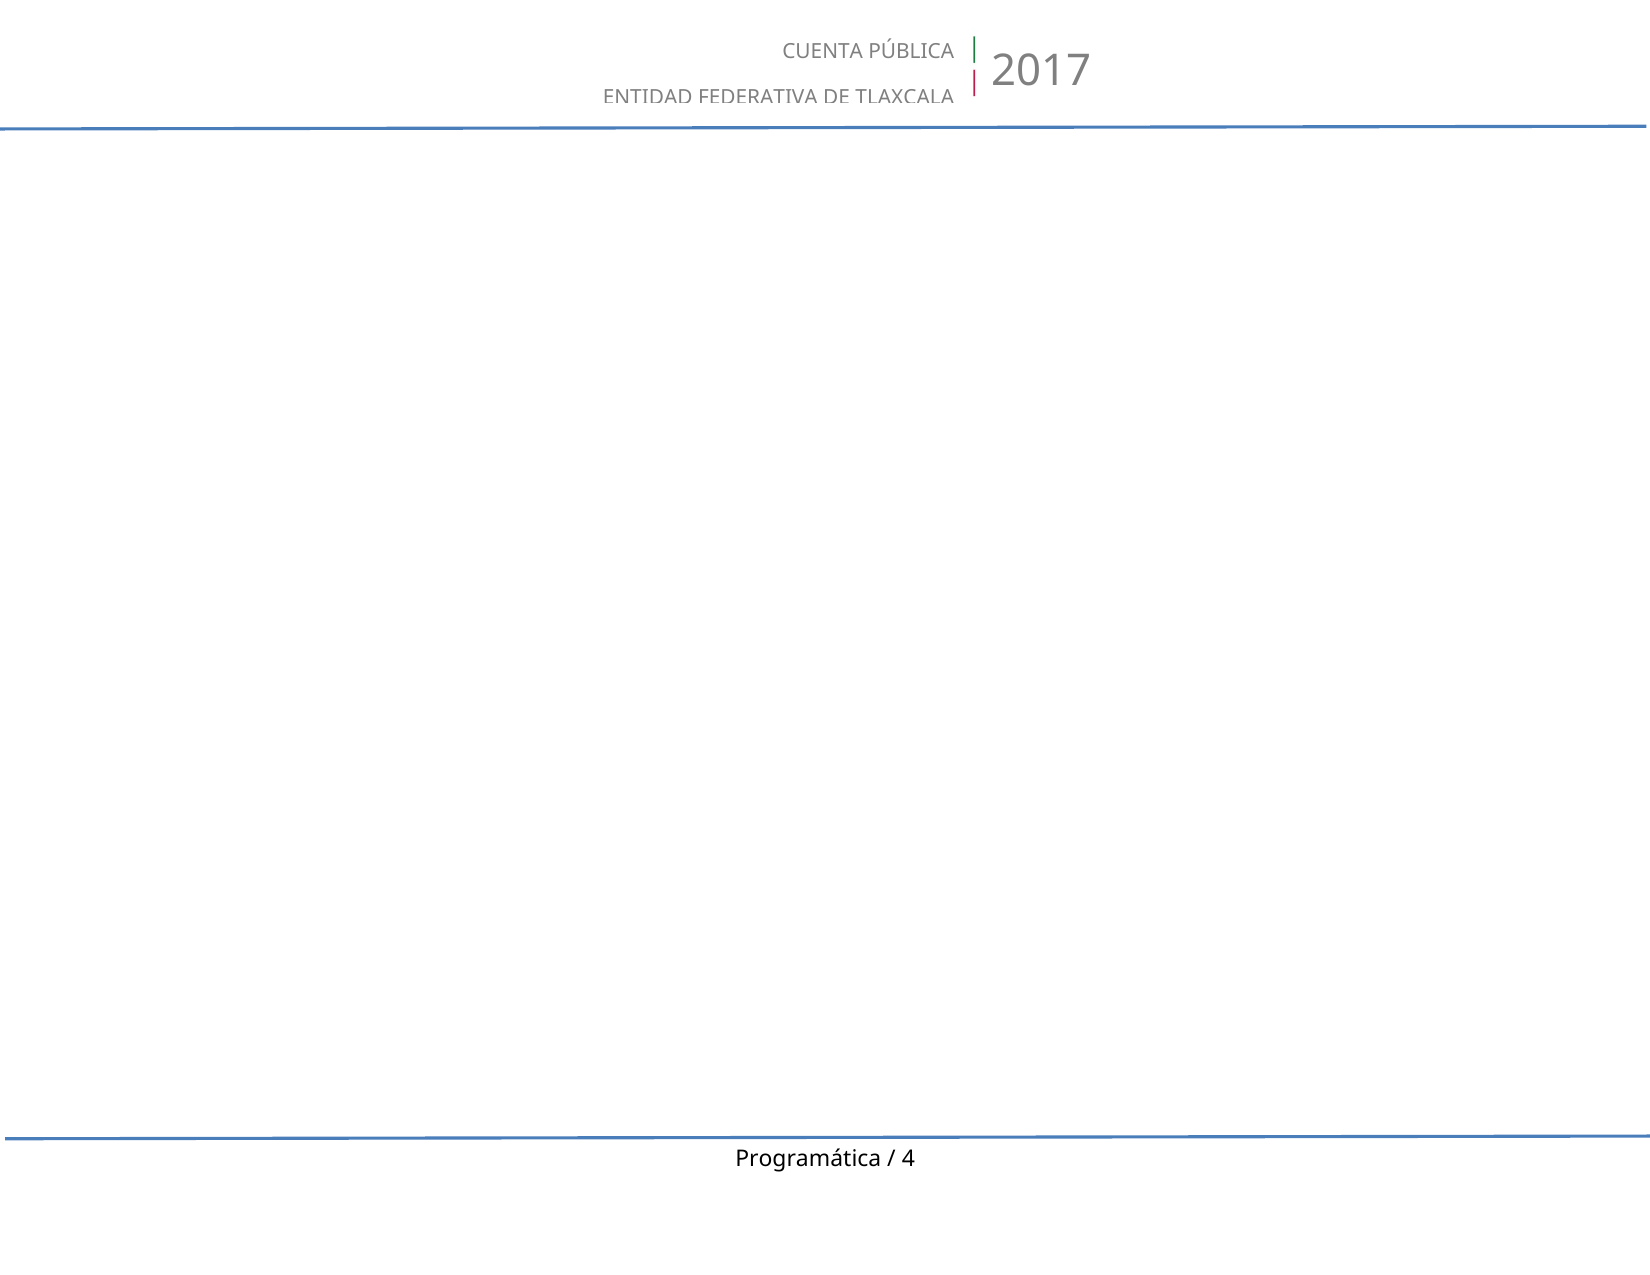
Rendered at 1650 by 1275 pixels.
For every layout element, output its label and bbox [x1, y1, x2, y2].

picture [968, 28, 985, 99]
